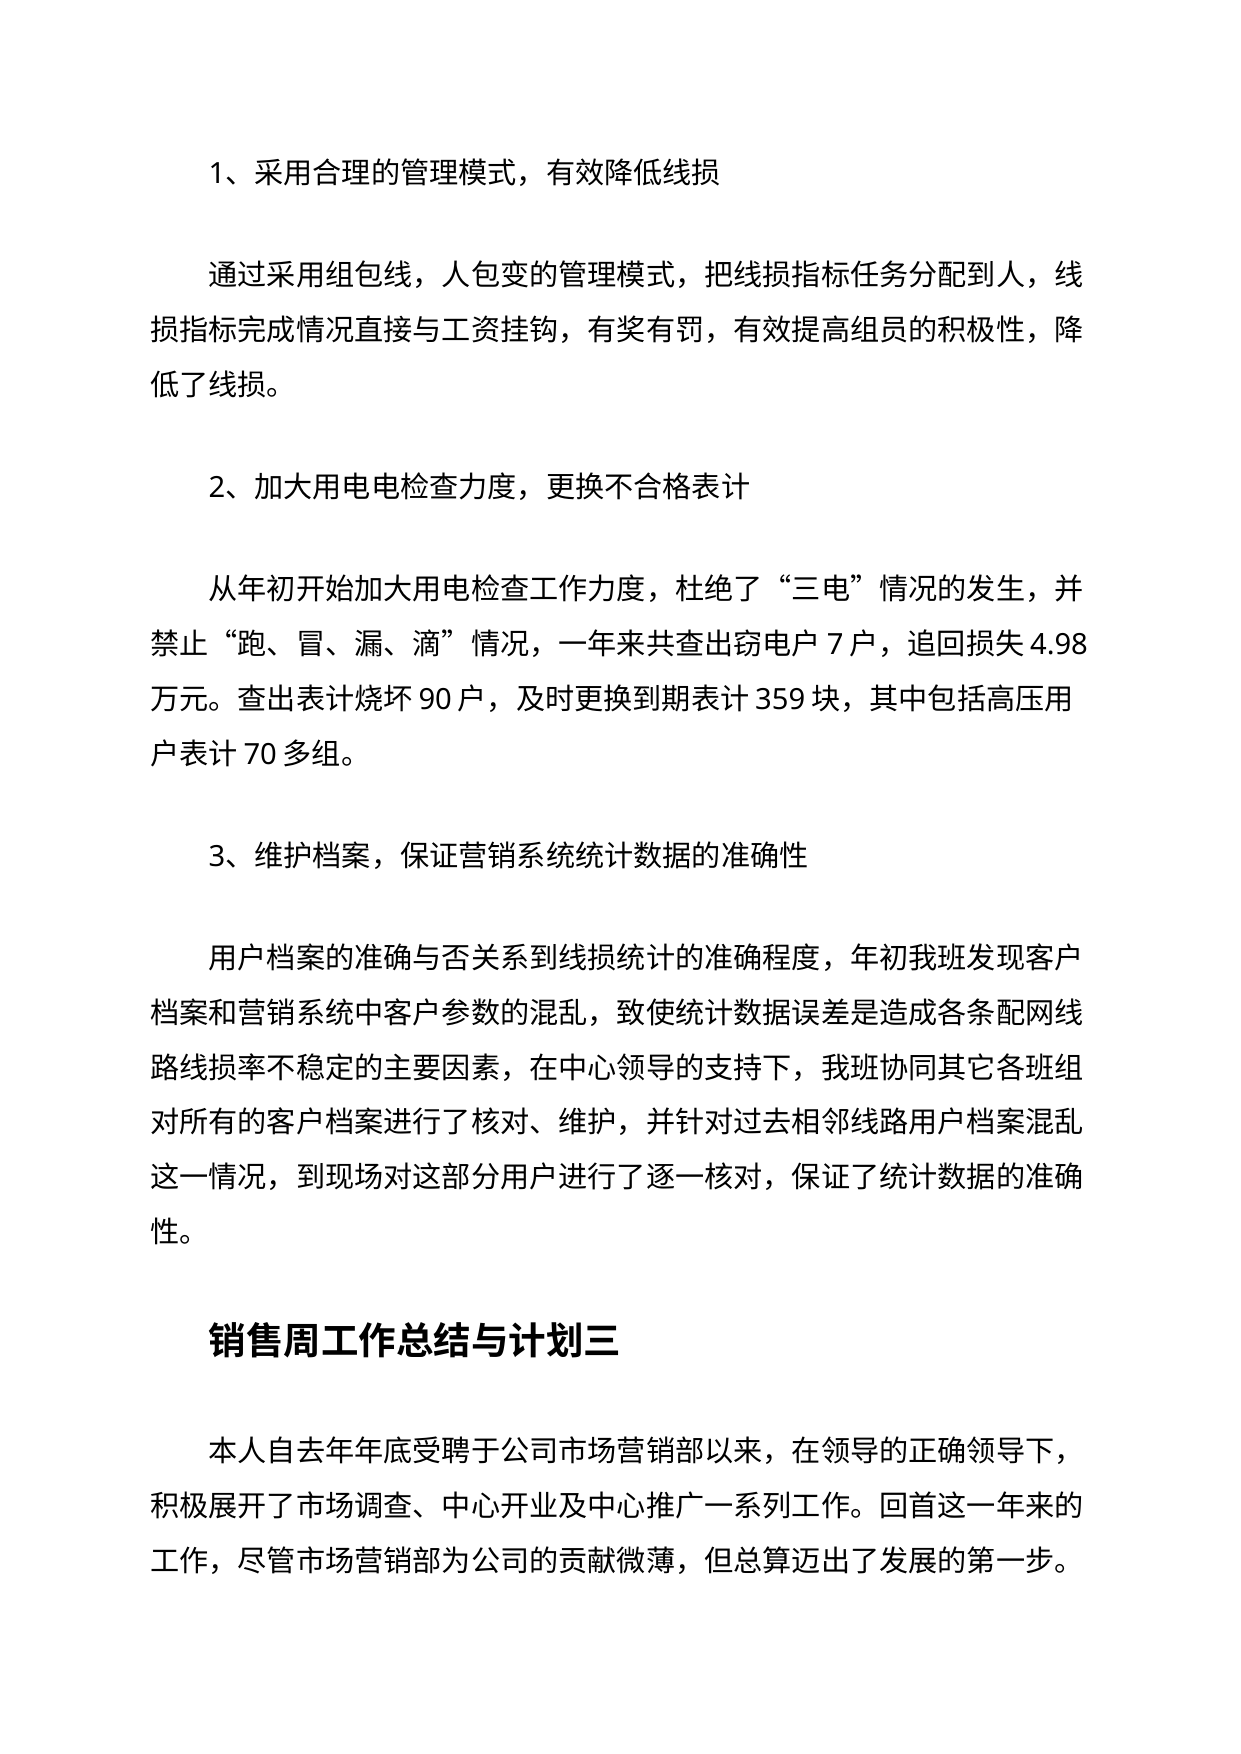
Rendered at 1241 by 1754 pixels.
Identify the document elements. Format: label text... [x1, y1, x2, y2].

text 通过采用组包线，人包变的管理模式，把线损指标任务分配到人，线损指标完成情况直接与工资挂钩，有奖有罚，有效提高组员的积极性，降低了线损。 [150, 252, 1090, 404]
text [150, 1428, 1090, 1580]
text 1、采用合理的管理模式，有效降低线损 [150, 150, 1090, 192]
text 2、加大用电电检查力度，更换不合格表计 [150, 463, 1090, 506]
text 3、维护档案，保证营销系统统计数据的准确性 [150, 832, 1090, 875]
text 销售周工作总结与计划三 [150, 1311, 1090, 1365]
text 从年初开始加大用电检查工作力度，杜绝了“三电”情况的发生，并禁止“跑、冒、漏、滴”情况，一年来共查出窃电户7户，追回损失4.98万元。查出表计烧坏90户，及时更换到期表计359块，其中包括高压用户表计70多组。 [150, 566, 1090, 773]
text 用户档案的准确与否关系到线损统计的准确程度，年初我班发现客户档案和营销系统中客户参数的混乱，致使统计数据误差是造成各条配网线路线损率不稳定的主要因素，在中心领导的支持下，我班协同其它各班组对所有的客户档案进行了核对、维护，并针对过去相邻线路用户档案混乱这一情况，到现场对这部分用户进行了逐一核对，保证了统计数据的准确性。 [150, 934, 1090, 1251]
